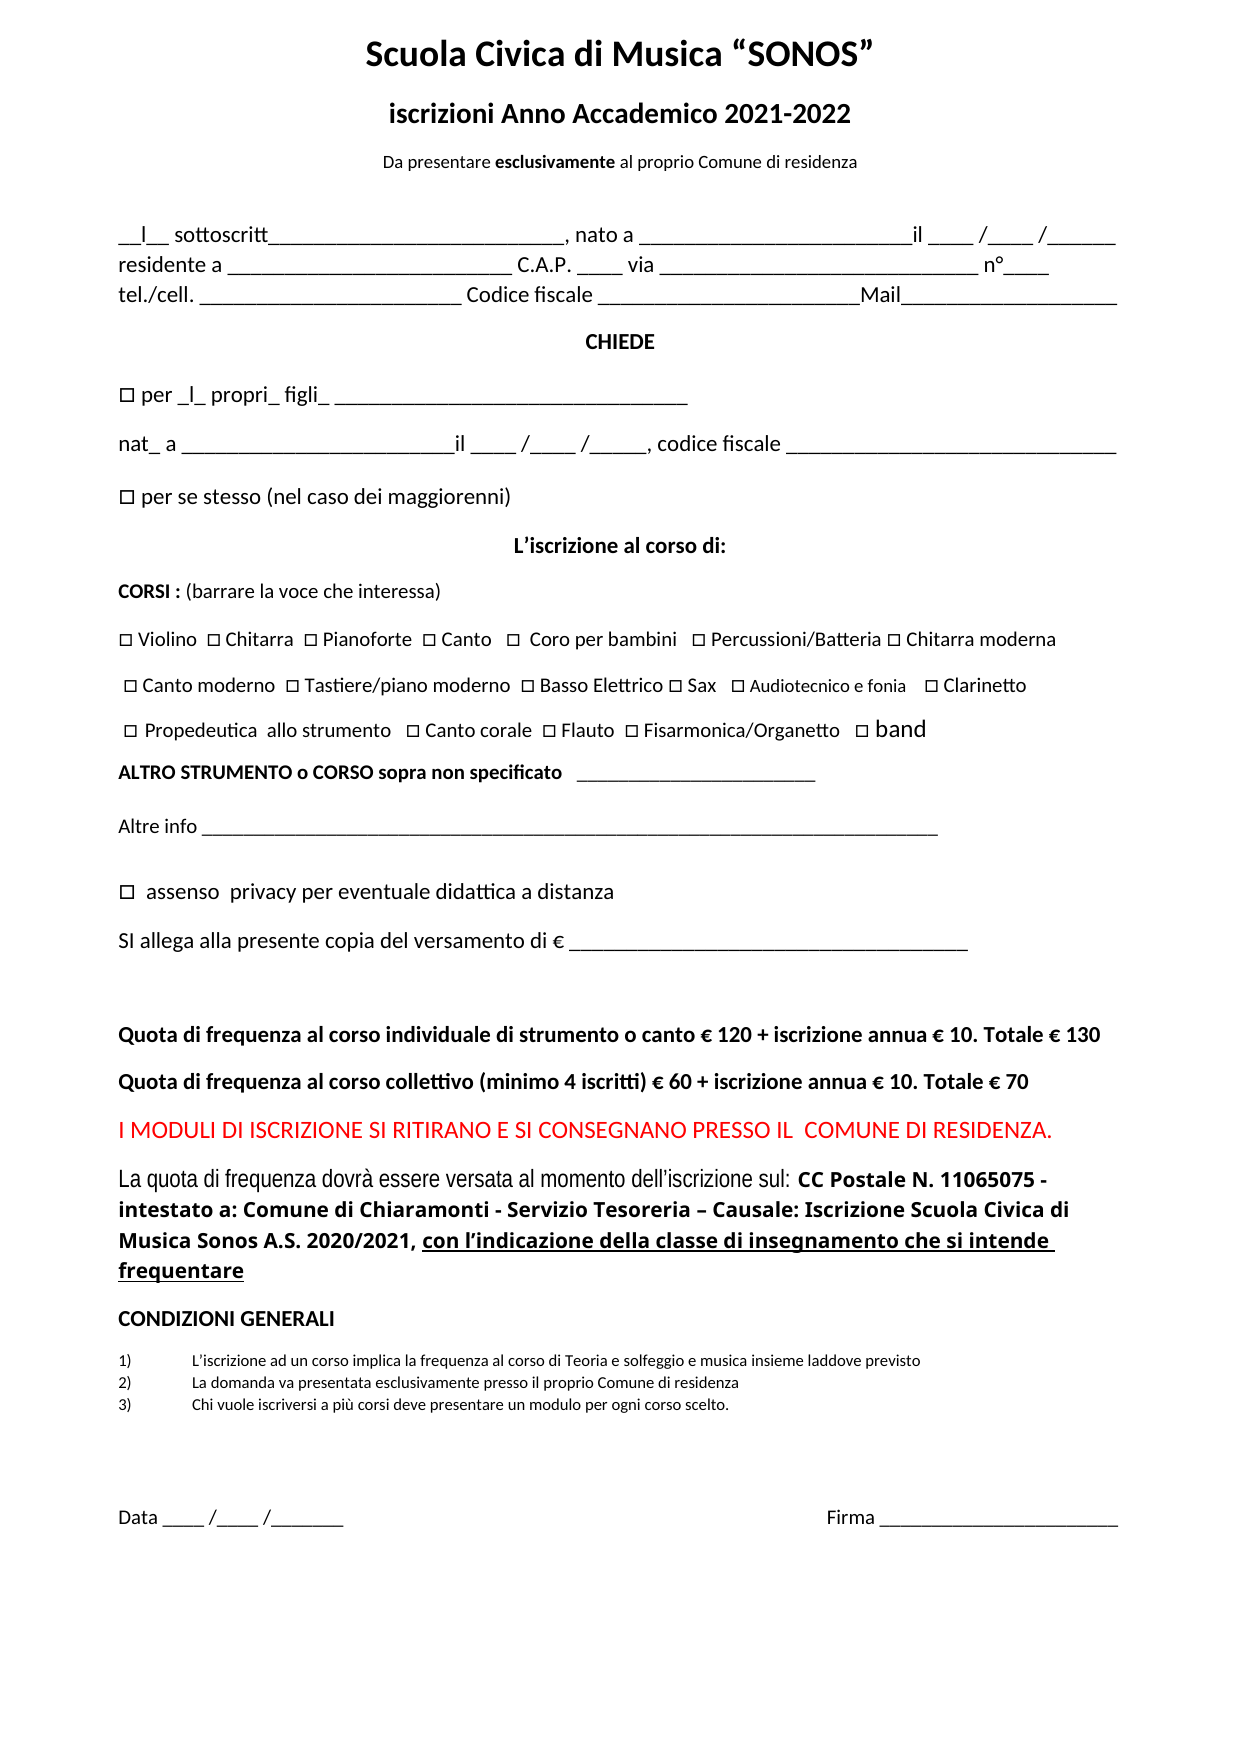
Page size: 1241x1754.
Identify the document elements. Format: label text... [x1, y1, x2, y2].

text □ per _l_ propri_ figli_ _______________________________ [118, 374, 1122, 410]
text La quota di frequenza dovrà essere versata al momento dell’iscrizione sul: CC Postale N. 11065075 - intestato a: Comune di Chiaramonti - Servizio Tesoreria – Causale: Iscrizione Scuola Civica di Musica Sonos A.S. 2020/2021, con l’indicazione della classe di insegnamento che si intende frequentare [118, 1163, 1122, 1285]
text □ Violino □ Chitarra □ Pianoforte □ Canto □ Coro per bambini □ Percussioni/Batteria □ Chitarra moderna [118, 622, 1122, 653]
text CORSI : (barrare la voce che interessa) [118, 578, 1122, 604]
text 1) L’iscrizione ad un corso implica la frequenza al corso di Teoria e solfeggio e musica insieme laddove previsto [118, 1351, 1122, 1371]
text SI allega alla presente copia del versamento di € ___________________________________ [118, 926, 1122, 954]
text 3) Chi vuole iscriversi a più corsi deve presentare un modulo per ogni corso scelto. [118, 1394, 1122, 1415]
text □ Propedeutica allo strumento □ Canto corale □ Flauto □ Fisarmonica/Organetto □ band [118, 713, 1122, 744]
text Quota di frequenza al corso individuale di strumento o canto € 120 + iscrizione annua € 10. Totale € 130 [118, 1020, 1122, 1048]
text 2) La domanda va presentata esclusivamente presso il proprio Comune di residenza [118, 1373, 1122, 1393]
text ALTRO STRUMENTO o CORSO sopra non specificato _______________________ [118, 759, 1122, 784]
text Data ____ /____ /_______ Firma _______________________ [118, 1504, 1122, 1530]
text □ per se stesso (nel caso dei maggiorenni) [118, 476, 1122, 512]
text Altre info _______________________________________________________________________ [118, 814, 1122, 839]
text nat_ a ________________________il ____ /____ /_____, codice fiscale _____________________________ [118, 429, 1122, 457]
text CHIEDE [118, 327, 1122, 355]
text □ Canto moderno □ Tastiere/piano moderno □ Basso Elettrico □ Sax □ Audiotecnico e fonia □ Clarinetto [118, 668, 1122, 698]
text CONDIZIONI GENERALI [118, 1304, 1122, 1332]
text __l__ sottoscritt__________________________, nato a ________________________il ____ /____ /______ residente a _________________________ C.A.P. ____ via ____________________________ n°____ tel./cell. _______________________ Codice fiscale _______________________Mail___________________ [118, 220, 1122, 308]
text I MODULI DI ISCRIZIONE SI RITIRANO E SI CONSEGNANO PRESSO IL COMUNE DI RESIDENZA. [118, 1114, 1122, 1144]
text □ assenso privacy per eventuale didattica a distanza [118, 871, 1122, 907]
text Quota di frequenza al corso collettivo (minimo 4 iscritti) € 60 + iscrizione annua € 10. Totale € 70 [118, 1067, 1122, 1095]
text L’iscrizione al corso di: [118, 531, 1122, 559]
